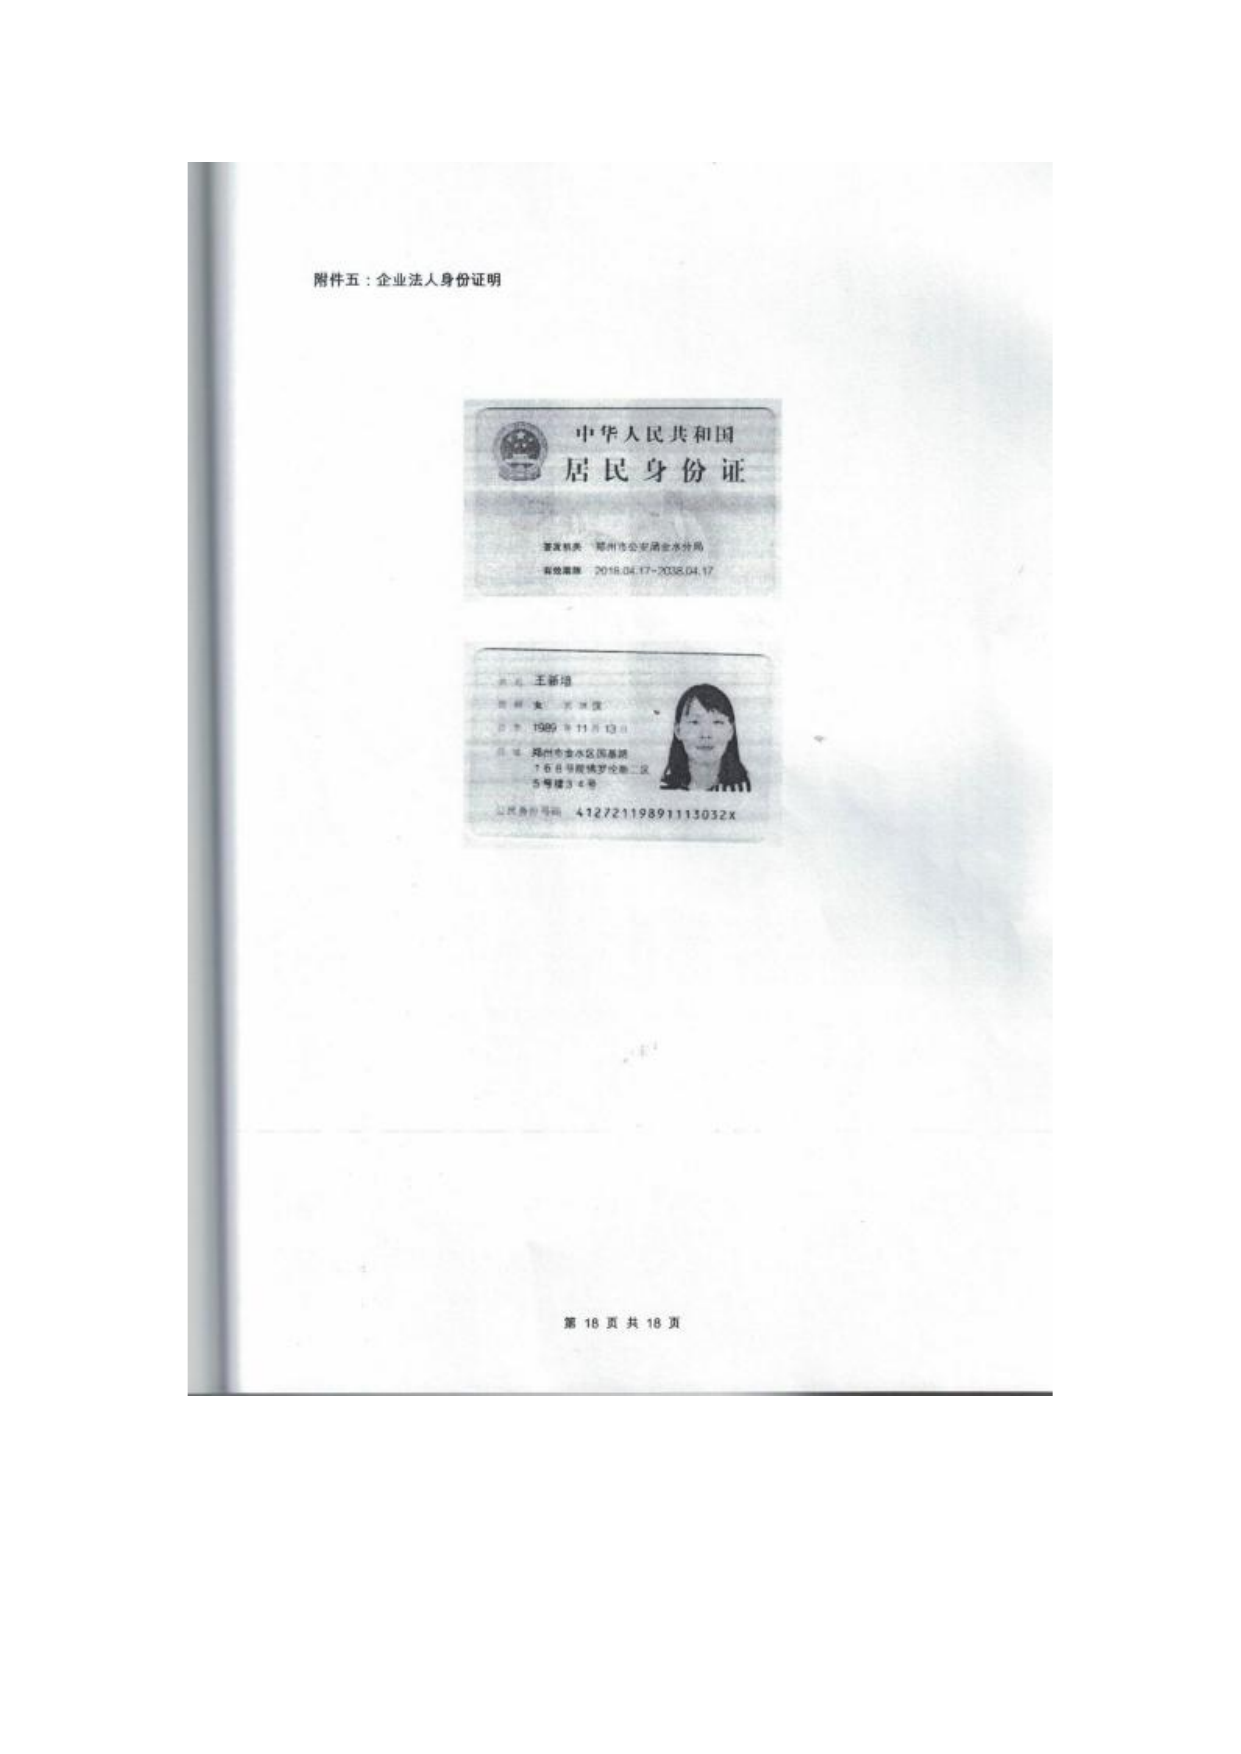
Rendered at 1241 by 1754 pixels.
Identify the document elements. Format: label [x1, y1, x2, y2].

picture [187, 162, 1053, 1396]
